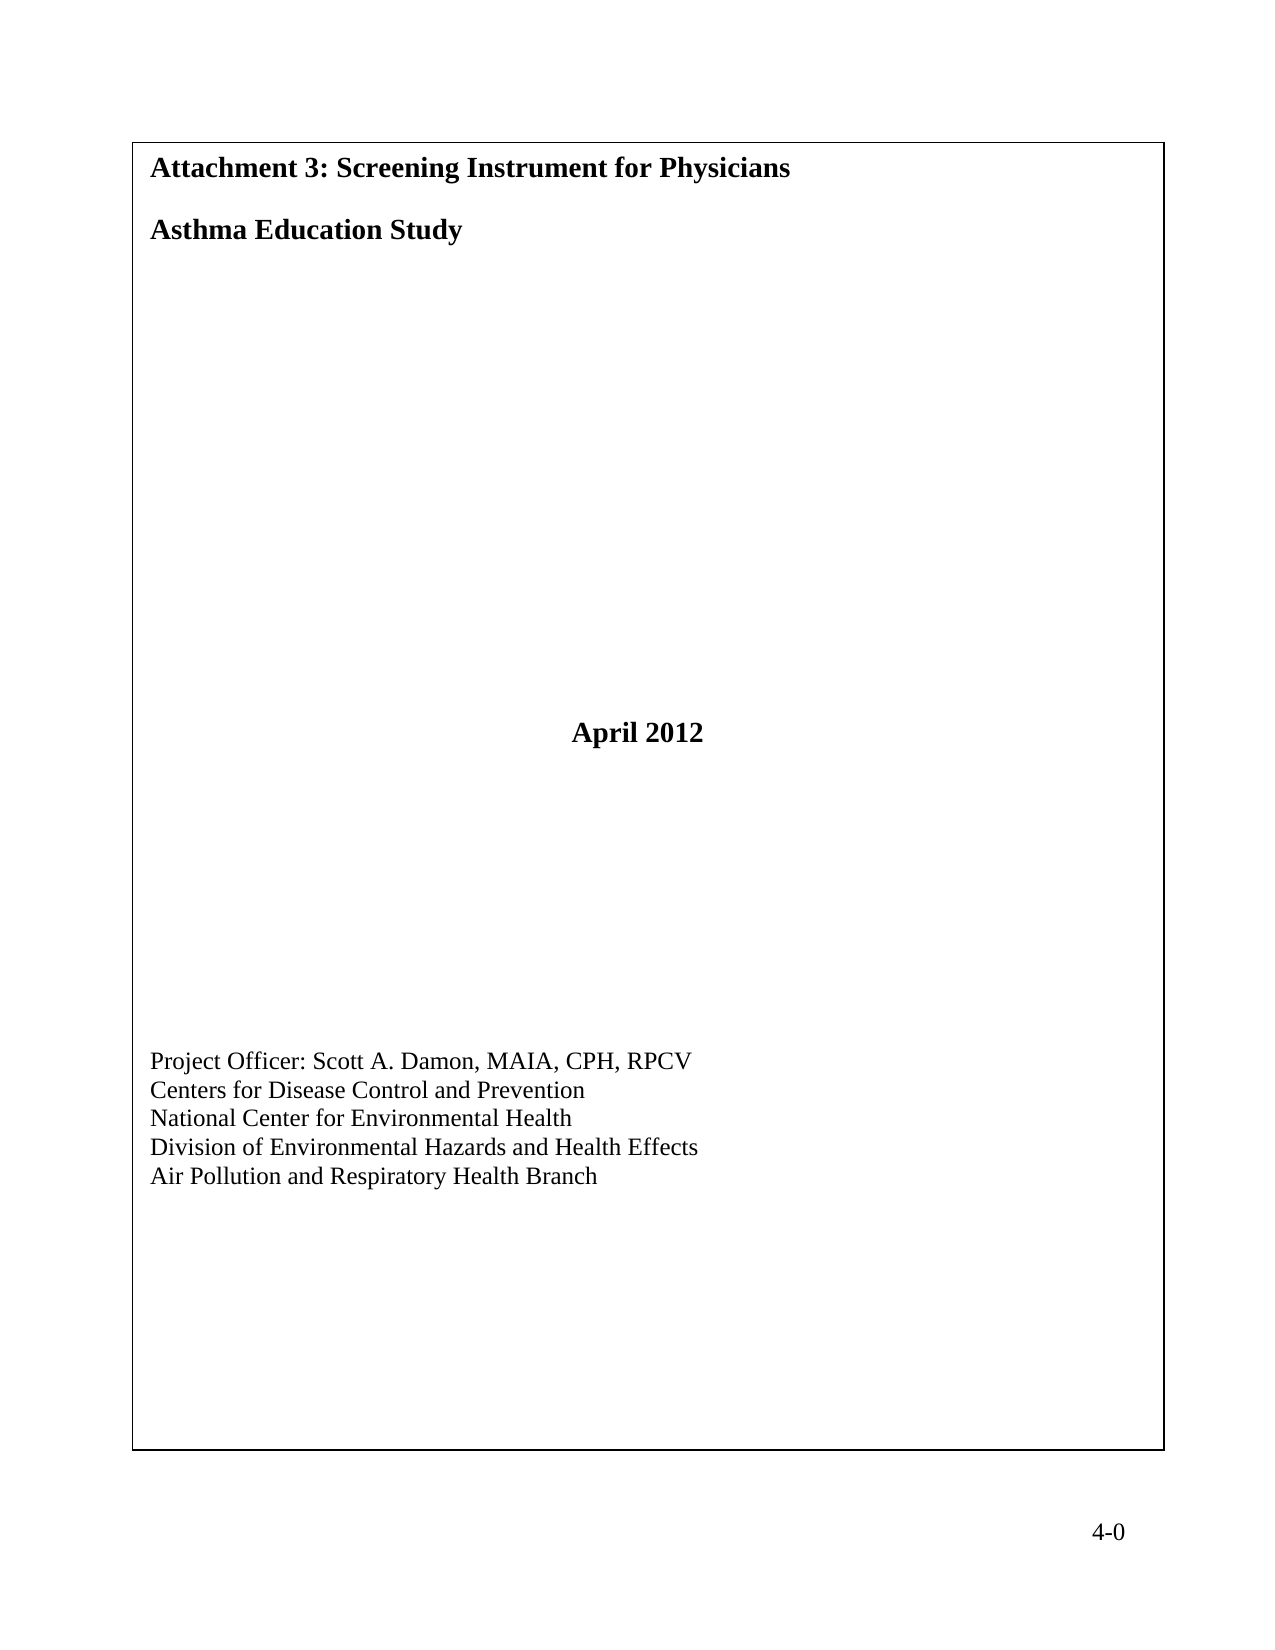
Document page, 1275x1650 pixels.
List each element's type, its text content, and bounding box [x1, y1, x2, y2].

text Asthma Education Study [150, 212, 1125, 246]
text Attachment 3: Screening Instrument for Physicians [150, 150, 1125, 183]
text Project Officer: Scott A. Damon, MAIA, CPH, RPCV [150, 1046, 1125, 1075]
text National Center for Environmental Health [150, 1103, 1125, 1132]
text Air Pollution and Respiratory Health Branch [150, 1161, 1125, 1190]
text April 2012 [150, 715, 1125, 749]
text Division of Environmental Hazards and Health Effects [150, 1132, 1125, 1161]
text Centers for Disease Control and Prevention [150, 1075, 1125, 1103]
